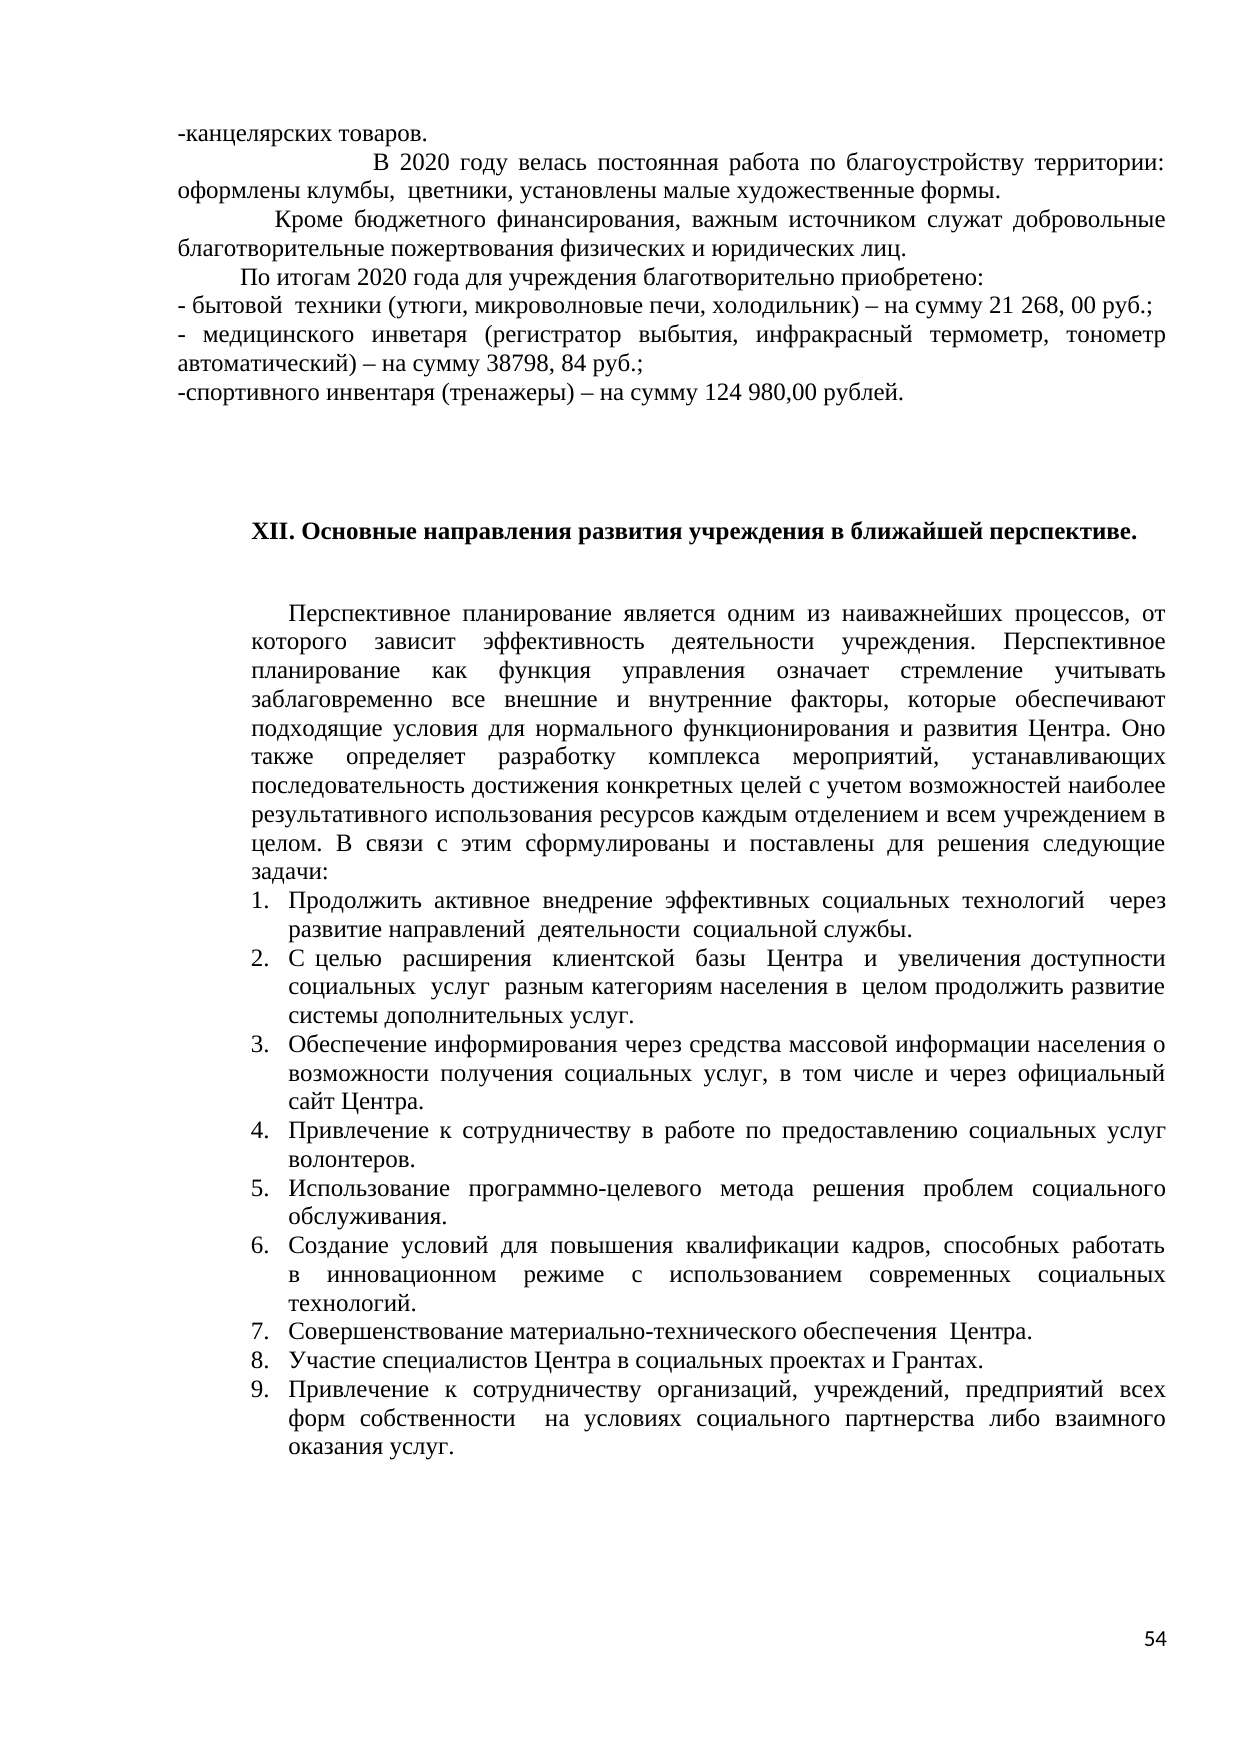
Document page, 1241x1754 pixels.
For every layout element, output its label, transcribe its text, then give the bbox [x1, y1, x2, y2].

text -спортивного инвентаря (тренажеры) – на сумму 124 980,00 рублей. [177, 377, 1167, 406]
list Создание условий для повышения квалификации кадров, способных работать в инновационном режиме с использованием современных социальных технологий. [251, 1230, 1167, 1316]
list Привлечение к сотрудничеству организаций, учреждений, предприятий всех форм собственности на условиях социального партнерства либо взаимного оказания услуг. [251, 1374, 1167, 1460]
subtitle ХII. Основные направления развития учреждения в ближайшей перспективе. [177, 516, 1167, 544]
list Обеспечение информирования через средства массовой информации населения о возможности получения социальных услуг, в том числе и через официальный сайт Центра. [251, 1029, 1167, 1115]
text Перспективное планирование является одним из наиважнейших процессов, от которого зависит эффективность деятельности учреждения. Перспективное планирование как функция управления означает стремление учитывать заблаговременно все внешние и внутренние факторы, которые обеспечивают подходящие условия для нормального функционирования и развития Центра. Оно также определяет разработку комплекса мероприятий, устанавливающих последовательность достижения конкретных целей с учетом возможностей наиболее результативного использования ресурсов каждым отделением и всем учреждением в целом. В связи с этим сформулированы и поставлены для решения следующие задачи: [251, 598, 1167, 885]
text Кроме бюджетного финансирования, важным источником служат добровольные благотворительные пожертвования физических и юридических лиц. [177, 204, 1167, 262]
text В 2020 году велась постоянная работа по благоустройству территории: оформлены клумбы, цветники, установлены малые художественные формы. [177, 147, 1167, 204]
list Участие специалистов Центра в социальных проектах и Грантах. [251, 1345, 1167, 1374]
list Использование программно-целевого метода решения проблем социального обслуживания. [251, 1173, 1167, 1230]
text - бытовой техники (утюги, микроволновые печи, холодильник) – на сумму 21 268, 00 руб.; [177, 291, 1167, 319]
text По итогам 2020 года для учреждения благотворительно приобретено: [177, 262, 1167, 291]
list Совершенствование материально-технического обеспечения Центра. [251, 1316, 1167, 1345]
list Привлечение к сотрудничеству в работе по предоставлению социальных услуг волонтеров. [251, 1115, 1167, 1173]
text -канцелярских товаров. [177, 118, 1167, 147]
list Продолжить активное внедрение эффективных социальных технологий через развитие направлений деятельности социальной службы. [251, 885, 1167, 943]
list С целью расширения клиентской базы Центра и увеличения доступности социальных услуг разным категориям населения в целом продолжить развитие системы дополнительных услуг. [251, 943, 1167, 1029]
text - медицинского инветаря (регистратор выбытия, инфракрасный термометр, тонометр автоматический) – на сумму 38798, 84 руб.; [177, 319, 1167, 377]
